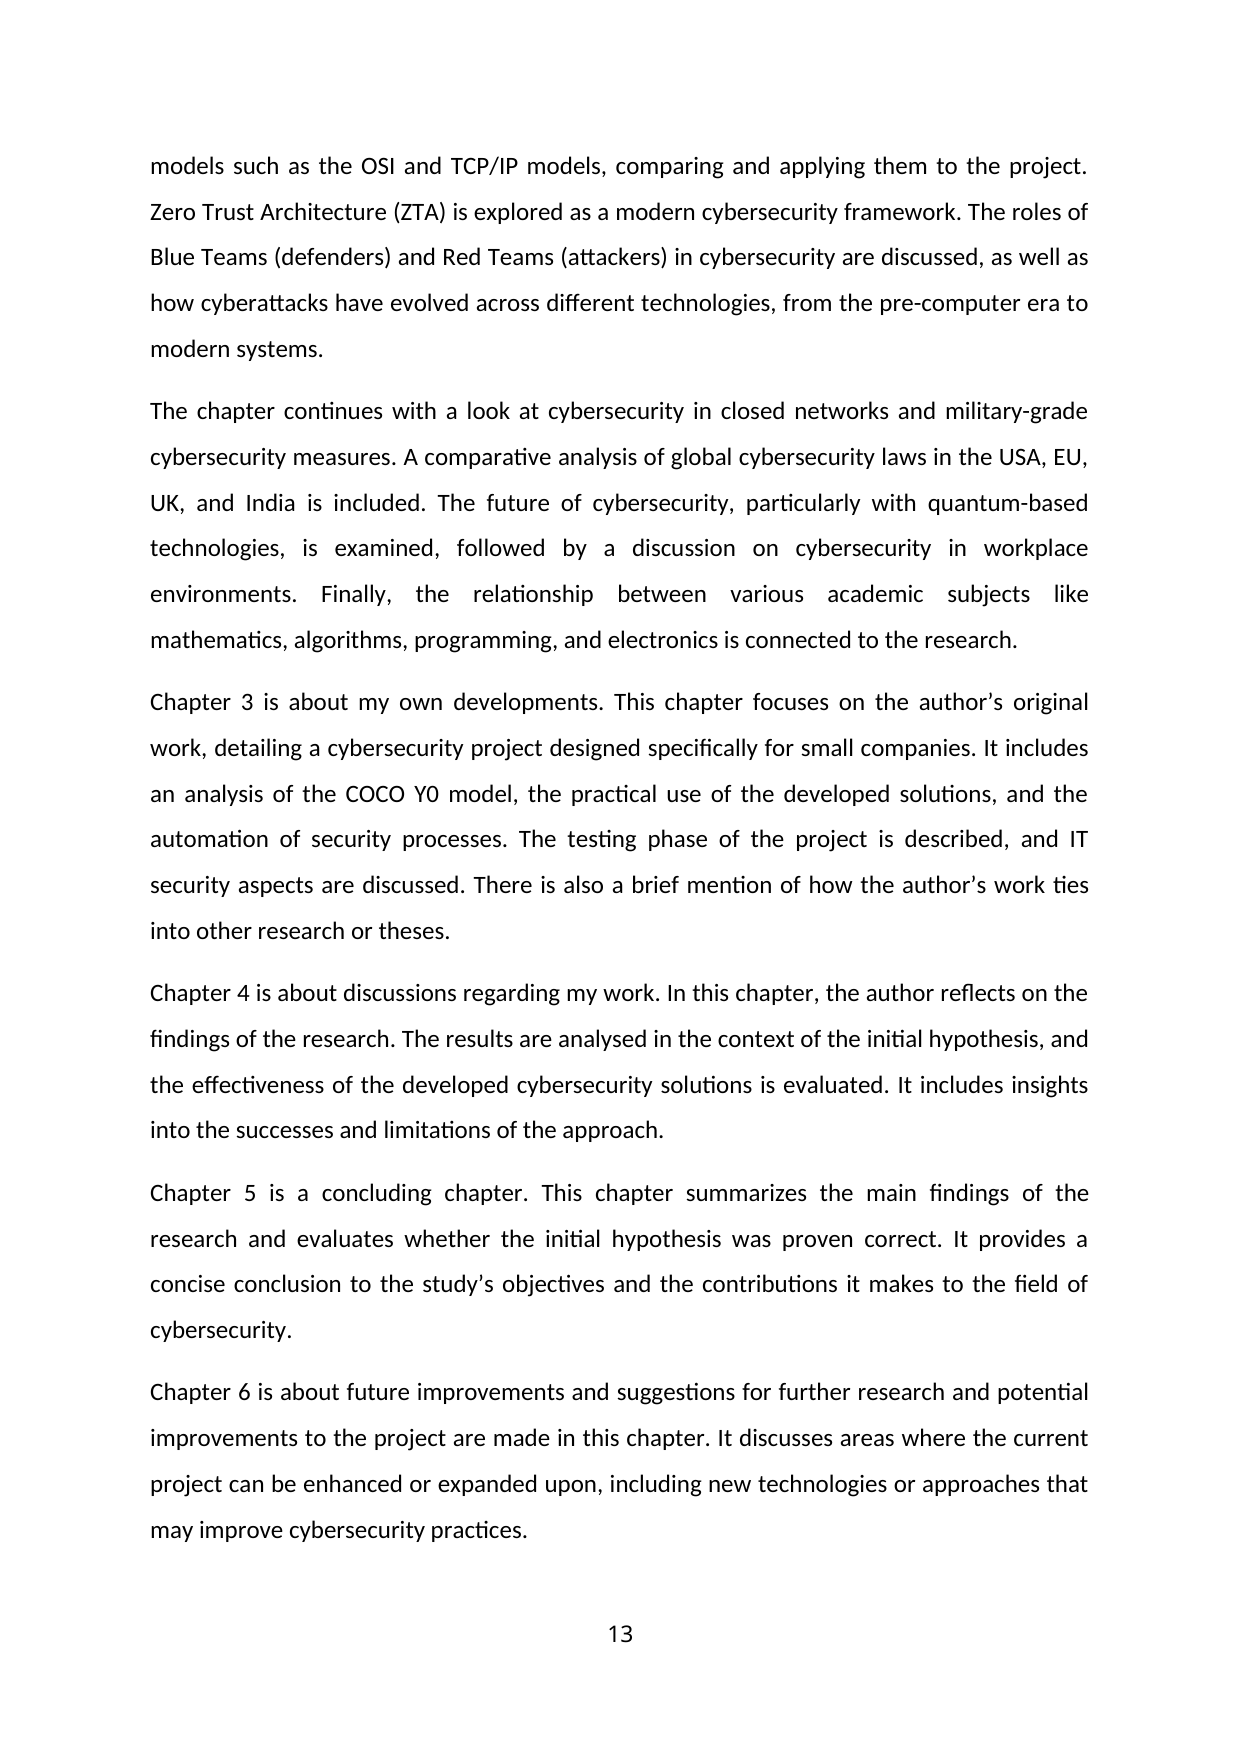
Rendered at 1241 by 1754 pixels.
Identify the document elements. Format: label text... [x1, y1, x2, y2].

text The chapter continues with a look at cybersecurity in closed networks and military-grade cybersecurity measures. A comparative analysis of global cybersecurity laws in the USA, EU, UK, and India is included. The future of cybersecurity, particularly with quantum-based technologies, is examined, followed by a discussion on cybersecurity in workplace environments. Finally, the relationship between various academic subjects like mathematics, algorithms, programming, and electronics is connected to the research. [150, 395, 1090, 654]
text Chapter 6 is about future improvements and suggestions for further research and potential improvements to the project are made in this chapter. It discusses areas where the current project can be enhanced or expanded upon, including new technologies or approaches that may improve cybersecurity practices. [150, 1377, 1090, 1544]
text Chapter 5 is a concluding chapter. This chapter summarizes the main findings of the research and evaluates whether the initial hypothesis was proven correct. It provides a concise conclusion to the study’s objectives and the contributions it makes to the field of cybersecurity. [150, 1177, 1090, 1345]
text Chapter 3 is about my own developments. This chapter focuses on the author’s original work, detailing a cybersecurity project designed specifically for small companies. It includes an analysis of the COCO Y0 model, the practical use of the developed solutions, and the automation of security processes. The testing phase of the project is described, and IT security aspects are discussed. There is also a brief mention of how the author’s work ties into other research or theses. [150, 686, 1090, 946]
text Chapter 4 is about discussions regarding my work. In this chapter, the author reflects on the findings of the research. The results are analysed in the context of the initial hypothesis, and the effectiveness of the developed cybersecurity solutions is evaluated. It includes insights into the successes and limitations of the approach. [150, 977, 1090, 1145]
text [150, 150, 1090, 363]
